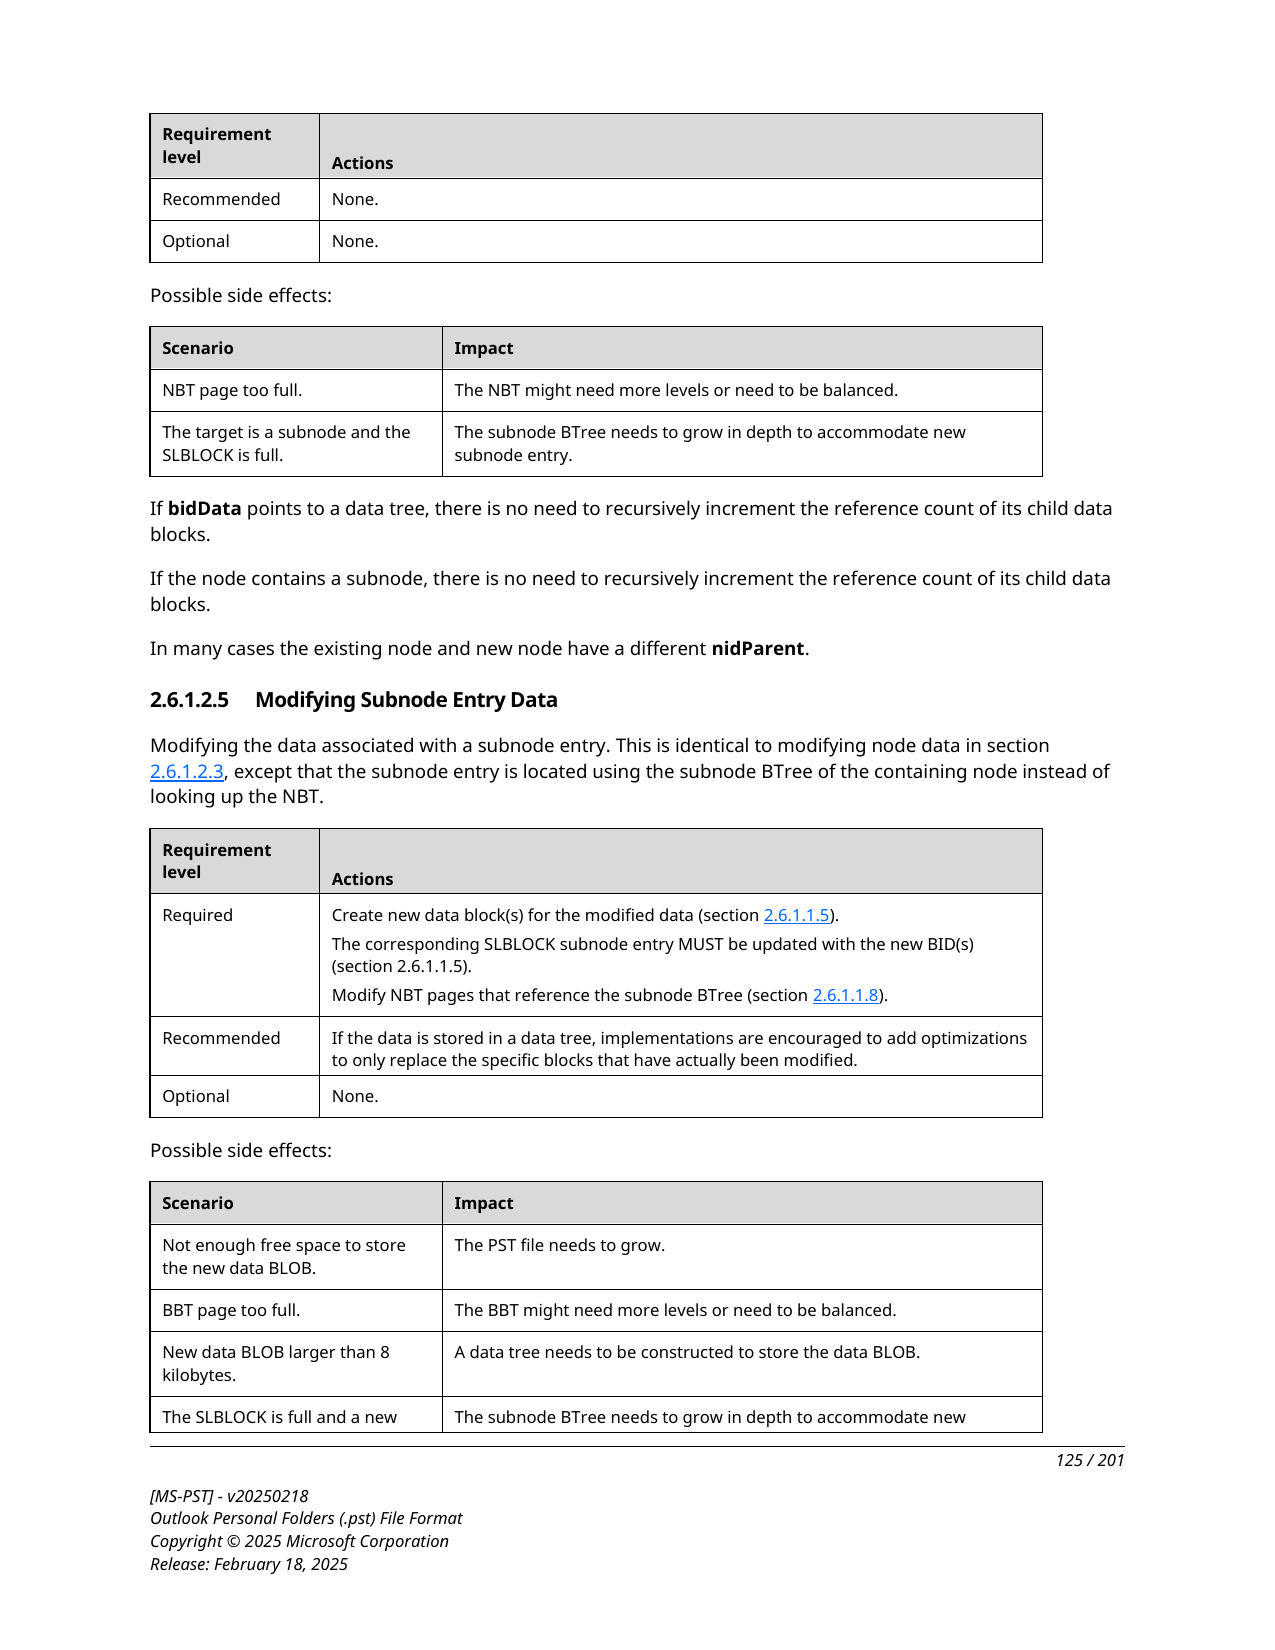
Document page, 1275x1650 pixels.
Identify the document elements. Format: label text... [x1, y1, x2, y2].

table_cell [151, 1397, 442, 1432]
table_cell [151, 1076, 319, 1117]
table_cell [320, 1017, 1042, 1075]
text If the node contains a subnode, there is no need to recursively increment the reference count of its child data blocks. [150, 565, 1125, 616]
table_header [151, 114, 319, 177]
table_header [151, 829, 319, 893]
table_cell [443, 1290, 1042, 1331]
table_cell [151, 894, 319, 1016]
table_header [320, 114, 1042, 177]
subtitle Modifying Subnode Entry Data [150, 686, 1125, 714]
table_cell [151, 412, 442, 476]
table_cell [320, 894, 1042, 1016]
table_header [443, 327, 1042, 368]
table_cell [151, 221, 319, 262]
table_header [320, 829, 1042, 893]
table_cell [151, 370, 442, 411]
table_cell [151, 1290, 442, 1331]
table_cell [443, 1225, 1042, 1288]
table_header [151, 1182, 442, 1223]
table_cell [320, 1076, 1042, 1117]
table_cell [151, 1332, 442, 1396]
text Possible side effects: [150, 1137, 1125, 1162]
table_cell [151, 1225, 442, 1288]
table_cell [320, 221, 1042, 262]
text Possible side effects: [150, 282, 1125, 307]
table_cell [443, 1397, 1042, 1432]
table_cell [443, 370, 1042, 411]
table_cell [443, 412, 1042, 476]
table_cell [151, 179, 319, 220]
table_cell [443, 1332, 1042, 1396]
text In many cases the existing node and new node have a different nidParent. [150, 635, 1125, 661]
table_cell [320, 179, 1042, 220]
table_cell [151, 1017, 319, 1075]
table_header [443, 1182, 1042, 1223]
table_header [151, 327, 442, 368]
text If bidData points to a data tree, there is no need to recursively increment the reference count of its child data blocks. [150, 496, 1125, 547]
text Modifying the data associated with a subnode entry. This is identical to modifying node data in section 2.6.1.2.3, except that the subnode entry is located using the subnode BTree of the containing node instead of looking up the NBT. [150, 733, 1125, 809]
